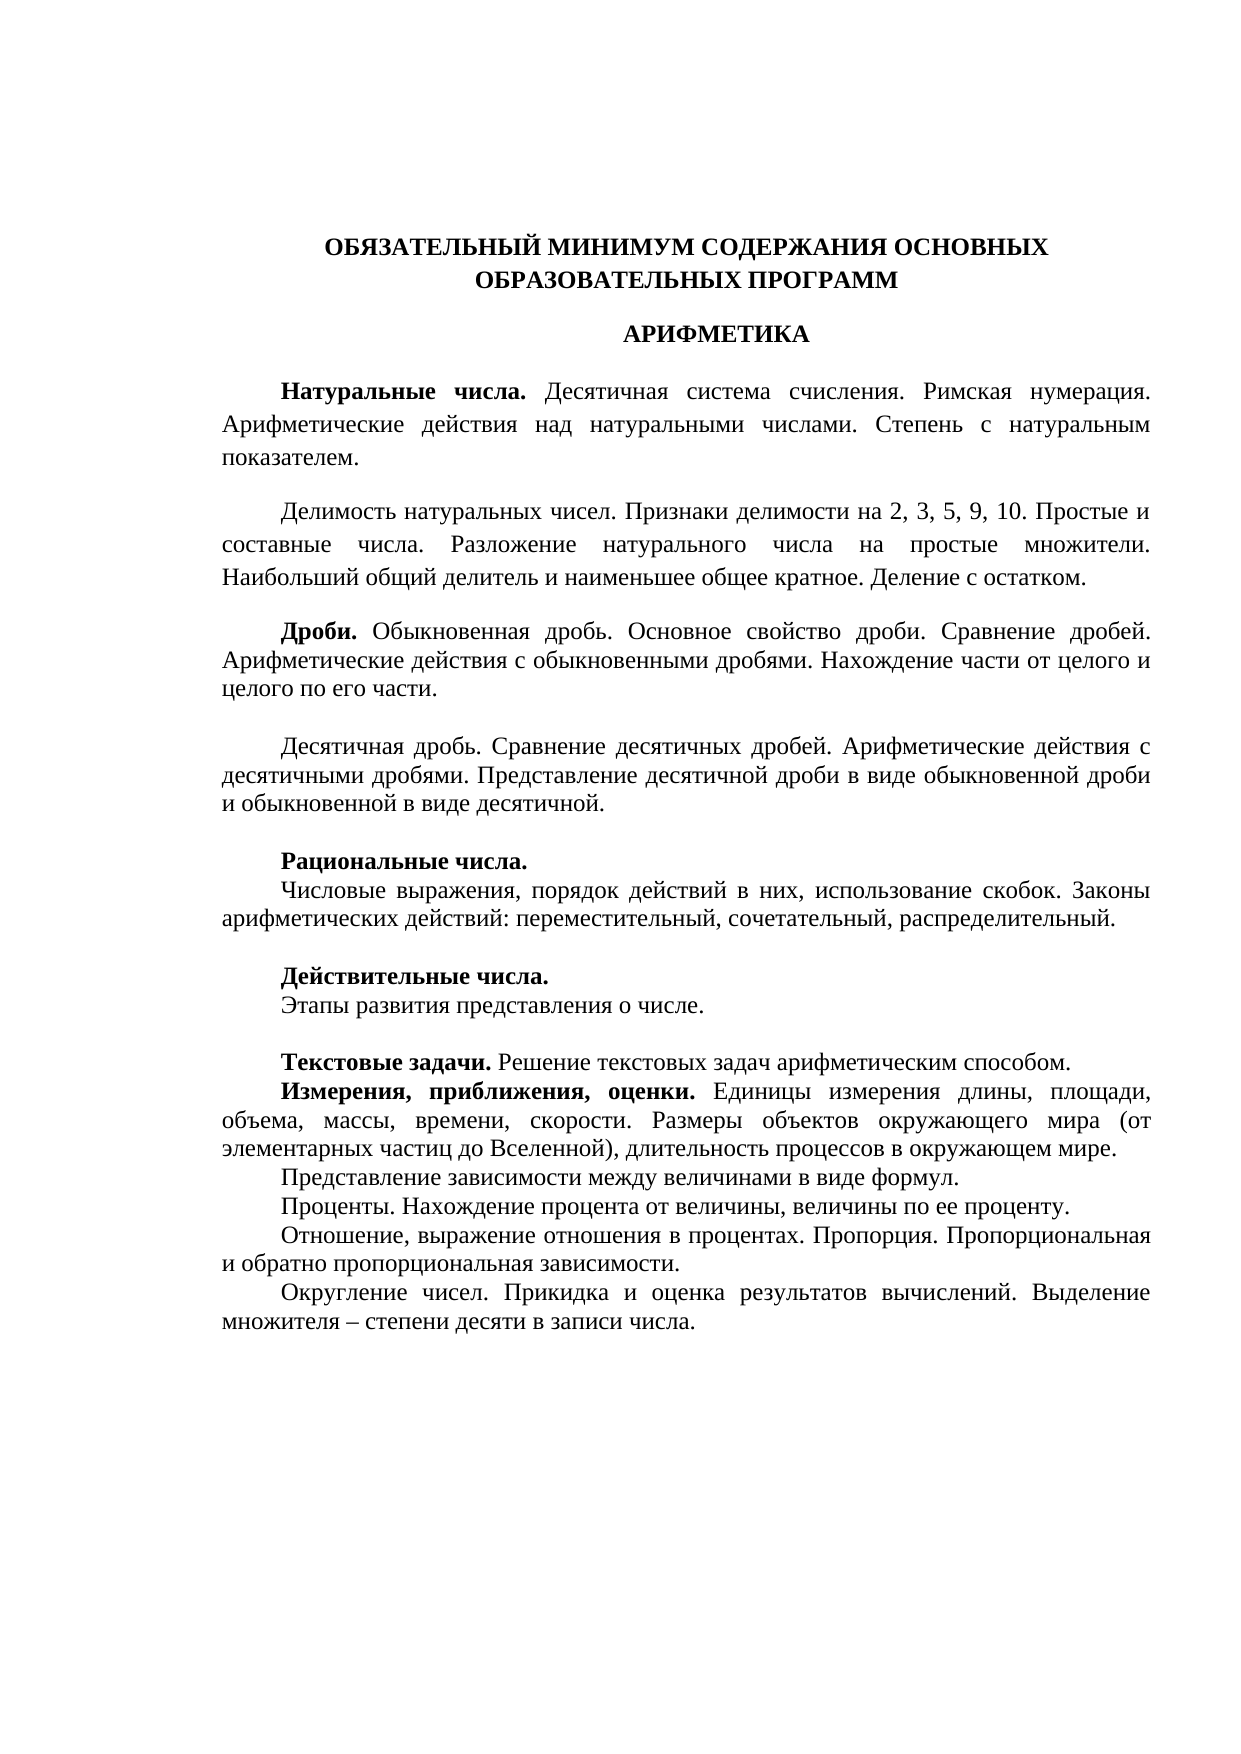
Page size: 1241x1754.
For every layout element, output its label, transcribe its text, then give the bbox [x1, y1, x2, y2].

text ОБЯЗАТЕЛЬНЫЙ МИНИМУМ СОДЕРЖАНИЯ ОСНОВНЫХ ОБРАЗОВАТЕЛЬНЫХ ПРОГРАММ [222, 232, 1152, 293]
text Делимость натуральных чисел. Признаки делимости на 2, 3, 5, 9, 10. Простые и составные числа. Разложение натурального числа на простые множители. Наибольший общий делитель и наименьшее общее кратное. Деление с остатком. [222, 496, 1152, 591]
text Рациональные числа. [222, 846, 1152, 875]
text Натуральные числа. Десятичная система счисления. Римская нумерация. Арифметические действия над натуральными числами. Степень с натуральным показателем. [222, 376, 1152, 471]
text Отношение, выражение отношения в процентах. Пропорция. Пропорциональная и обратно пропорциональная зависимости. [222, 1220, 1152, 1277]
text Десятичная дробь. Сравнение десятичных дробей. Арифметические действия с десятичными дробями. Представление десятичной дроби в виде обыкновенной дроби и обыкновенной в виде десятичной. [222, 731, 1152, 817]
text Измерения, приближения, оценки. Единицы измерения длины, площади, объема, массы, времени, скорости. Размеры объектов окружающего мира (от элементарных частиц до Вселенной), длительность процессов в окружающем мире. [222, 1076, 1152, 1162]
text Дроби. Обыкновенная дробь. Основное свойство дроби. Сравнение дробей. Арифметические действия с обыкновенными дробями. Нахождение части от целого и целого по его части. [222, 616, 1152, 702]
text Текстовые задачи. Решение текстовых задач арифметическим способом. [222, 1047, 1152, 1076]
text Этапы развития представления о числе. [222, 990, 1152, 1018]
text Округление чисел. Прикидка и оценка результатов вычислений. Выделение множителя – степени десяти в записи числа. [222, 1277, 1152, 1335]
text АРИФМЕТИКА [281, 319, 1152, 347]
text Действительные числа. [222, 961, 1152, 990]
text Представление зависимости между величинами в виде формул. [222, 1162, 1152, 1191]
text Проценты. Нахождение процента от величины, величины по ее проценту. [222, 1191, 1152, 1220]
text Числовые выражения, порядок действий в них, использование скобок. Законы арифметических действий: переместительный, сочетательный, распределительный. [222, 875, 1152, 932]
